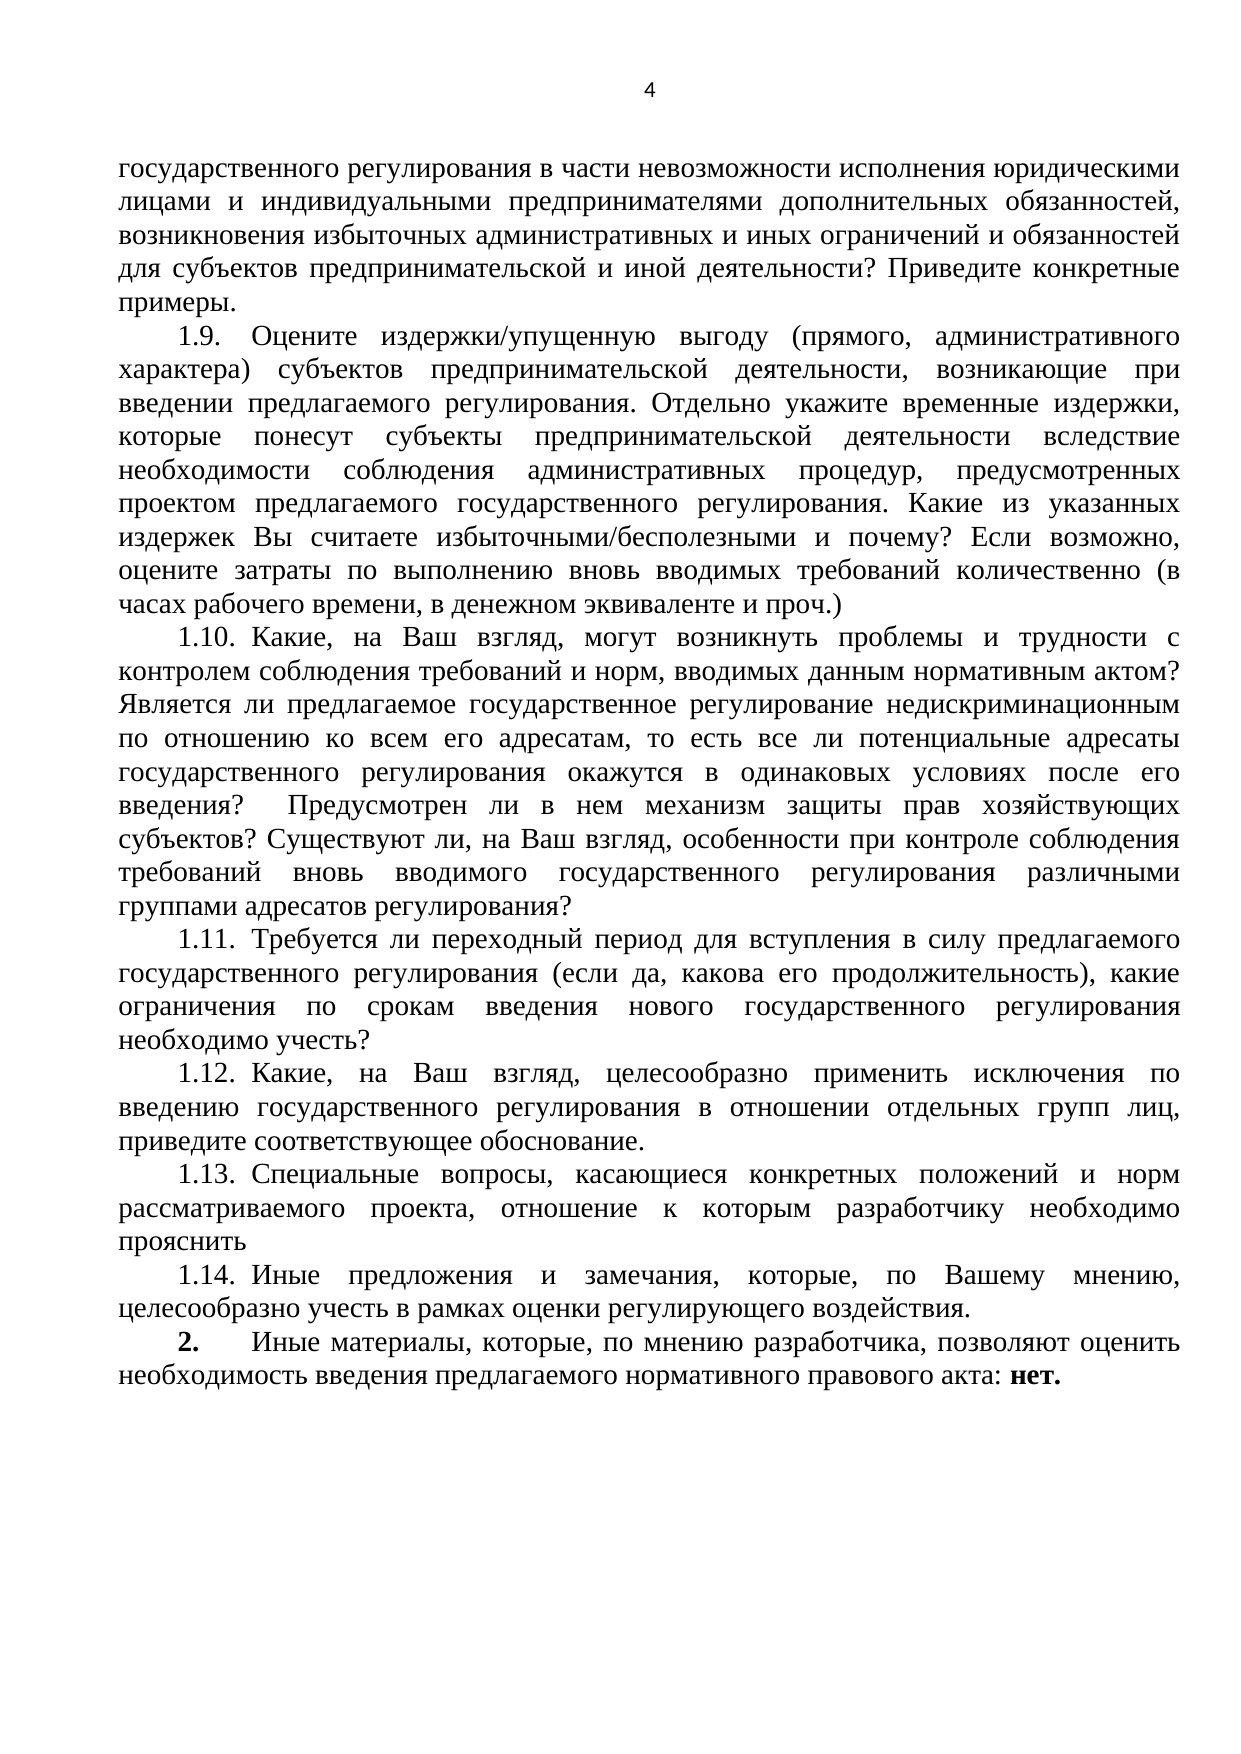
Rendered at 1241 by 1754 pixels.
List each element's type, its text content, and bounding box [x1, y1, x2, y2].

list Требуется ли переходный период для вступления в силу предлагаемого государственного регулирования (если да, какова его продолжительность), какие ограничения по срокам введения нового государственного регулирования необходимо учесть? [118, 921, 1181, 1056]
list Иные материалы, которые, по мнению разработчика, позволяют оценить необходимость введения предлагаемого нормативного правового акта: нет. [118, 1324, 1181, 1391]
list Иные предложения и замечания, которые, по Вашему мнению, целесообразно учесть в рамках оценки регулирующего воздействия. [118, 1257, 1181, 1324]
list Оцените издержки/упущенную выгоду (прямого, административного характера) субъектов предпринимательской деятельности, возникающие при введении предлагаемого регулирования. Отдельно укажите временные издержки, которые понесут субъекты предпринимательской деятельности вследствие необходимости соблюдения административных процедур, предусмотренных проектом предлагаемого государственного регулирования. Какие из указанных издержек Вы считаете избыточными/бесполезными и почему? Если возможно, оцените затраты по выполнению вновь вводимых требований количественно (в часах рабочего времени, в денежном эквиваленте и проч.) [118, 318, 1181, 619]
list Какие, на Ваш взгляд, целесообразно применить исключения по введению государственного регулирования в отношении отдельных групп лиц, приведите соответствующее обоснование. [118, 1056, 1181, 1156]
list Какие, на Ваш взгляд, могут возникнуть проблемы и трудности с контролем соблюдения требований и норм, вводимых данным нормативным актом? Является ли предлагаемое государственное регулирование недискриминационным по отношению ко всем его адресатам, то есть все ли потенциальные адресаты государственного регулирования окажутся в одинаковых условиях после его введения? Предусмотрен ли в нем механизм защиты прав хозяйствующих субъектов? Существуют ли, на Ваш взгляд, особенности при контроле соблюдения требований вновь вводимого государственного регулирования различными группами адресатов регулирования? [118, 619, 1181, 921]
list Специальные вопросы, касающиеся конкретных положений и норм рассматриваемого проекта, отношение к которым разработчику необходимо прояснить [118, 1156, 1181, 1257]
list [118, 150, 1181, 318]
